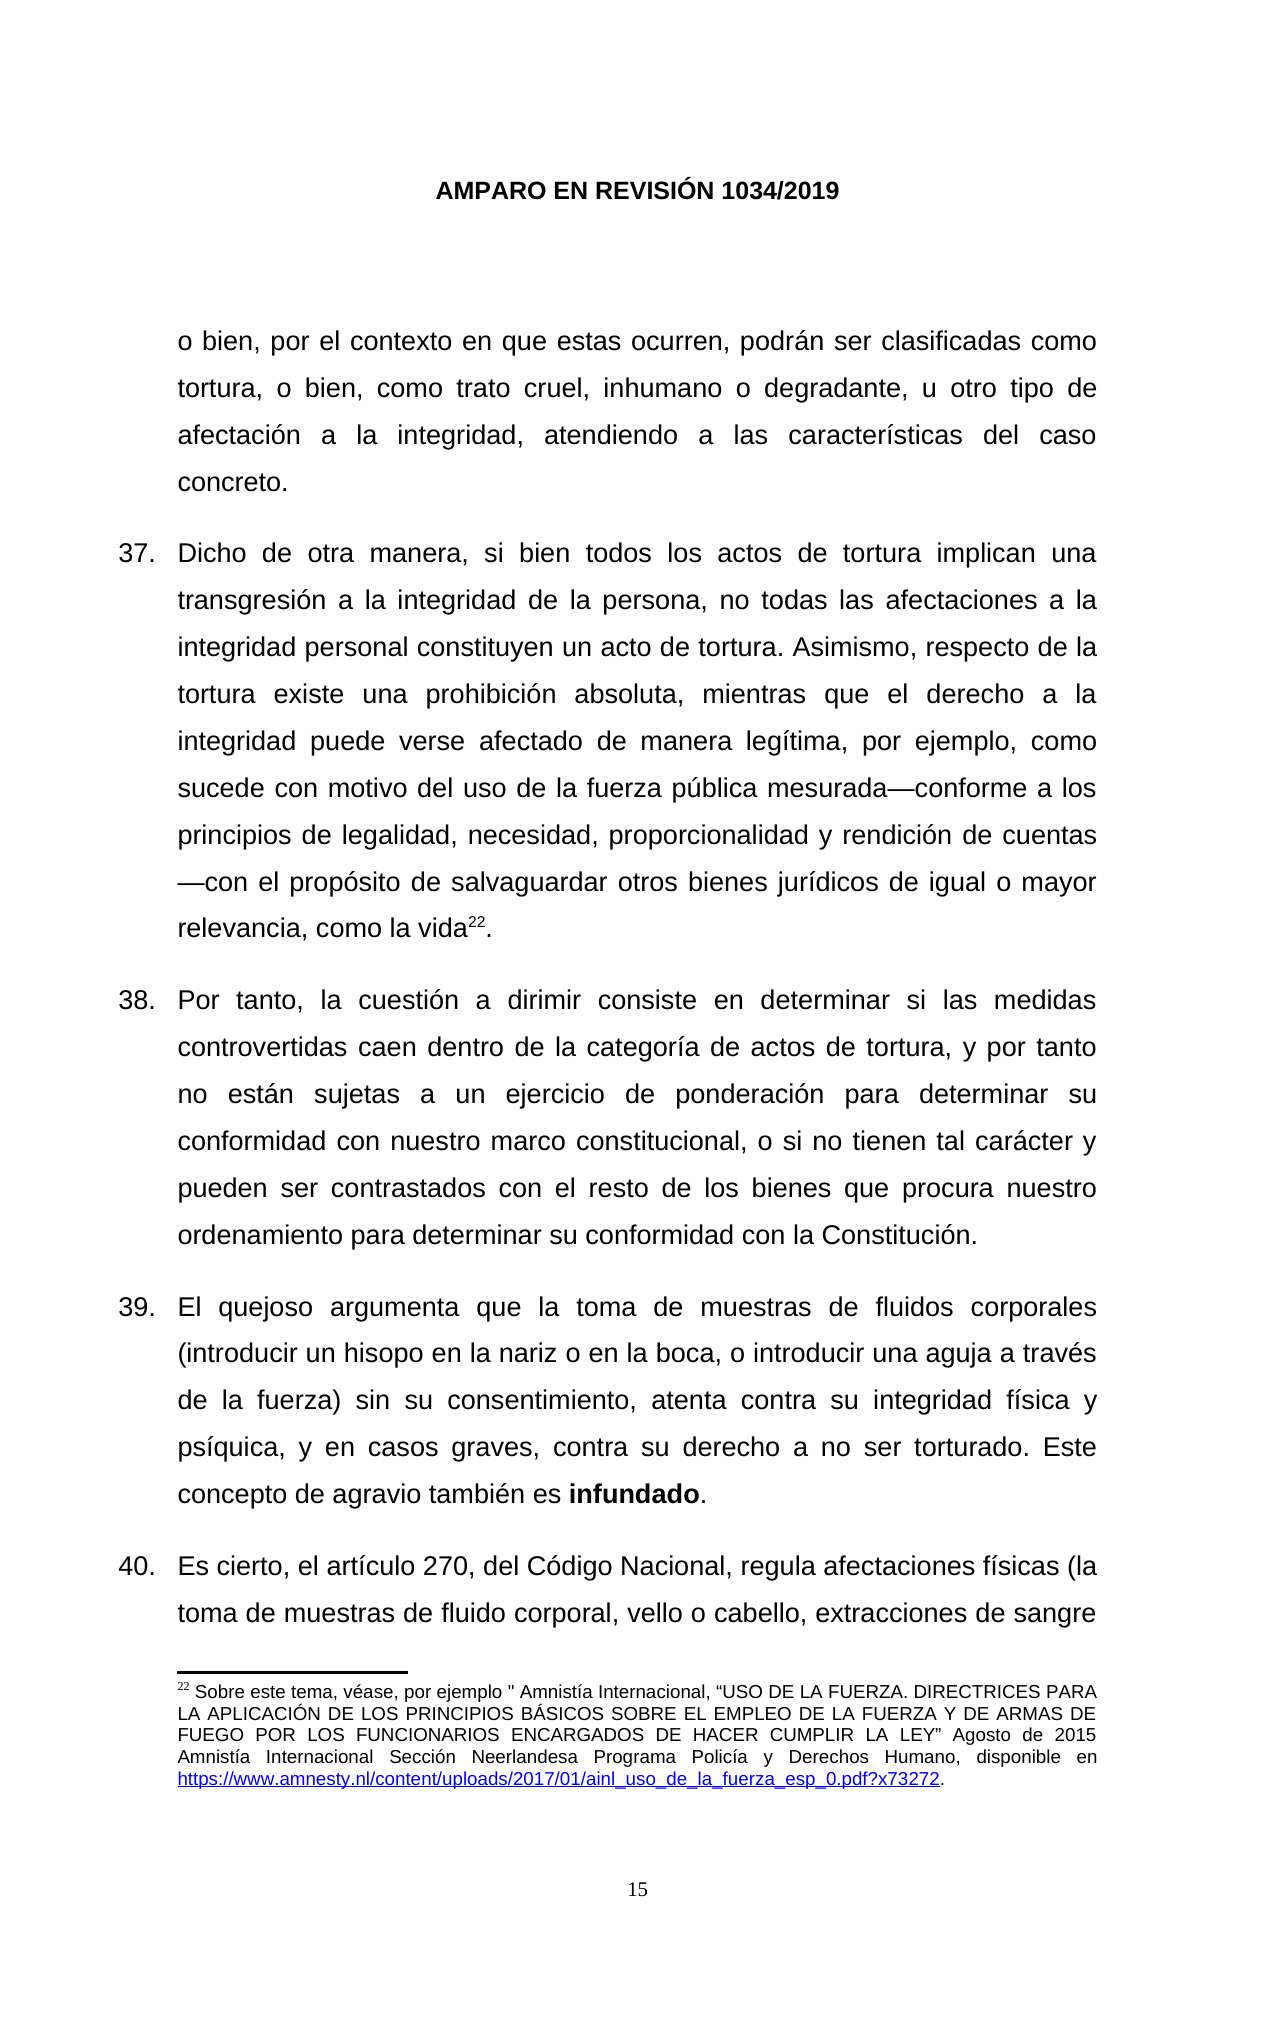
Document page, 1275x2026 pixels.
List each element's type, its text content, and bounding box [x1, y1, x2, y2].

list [118, 1550, 1098, 1628]
list El quejoso argumenta que la toma de muestras de fluidos corporales (introducir un hisopo en la nariz o en la boca, o introducir una aguja a través de la fuerza) sin su consentimiento, atenta contra su integridad física y psíquica, y en casos graves, contra su derecho a no ser torturado. Este concepto de agravio también es infundado. [118, 1291, 1098, 1509]
list Por tanto, la cuestión a dirimir consiste en determinar si las medidas controvertidas caen dentro de la categoría de actos de tortura, y por tanto no están sujetas a un ejercicio de ponderación para determinar su conformidad con nuestro marco constitucional, o si no tienen tal carácter y pueden ser contrastados con el resto de los bienes que procura nuestro ordenamiento para determinar su conformidad con la Constitución. [118, 984, 1098, 1250]
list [118, 325, 1098, 497]
list Dicho de otra manera, si bien todos los actos de tortura implican una transgresión a la integridad de la persona, no todas las afectaciones a la integridad personal constituyen un acto de tortura. Asimismo, respecto de la tortura existe una prohibición absoluta, mientras que el derecho a la integridad puede verse afectado de manera legítima, por ejemplo, como sucede con motivo del uso de la fuerza pública mesurada—conforme a los principios de legalidad, necesidad, proporcionalidad y rendición de cuentas—con el propósito de salvaguardar otros bienes jurídicos de igual o mayor relevancia, como la vida. [118, 537, 1098, 944]
